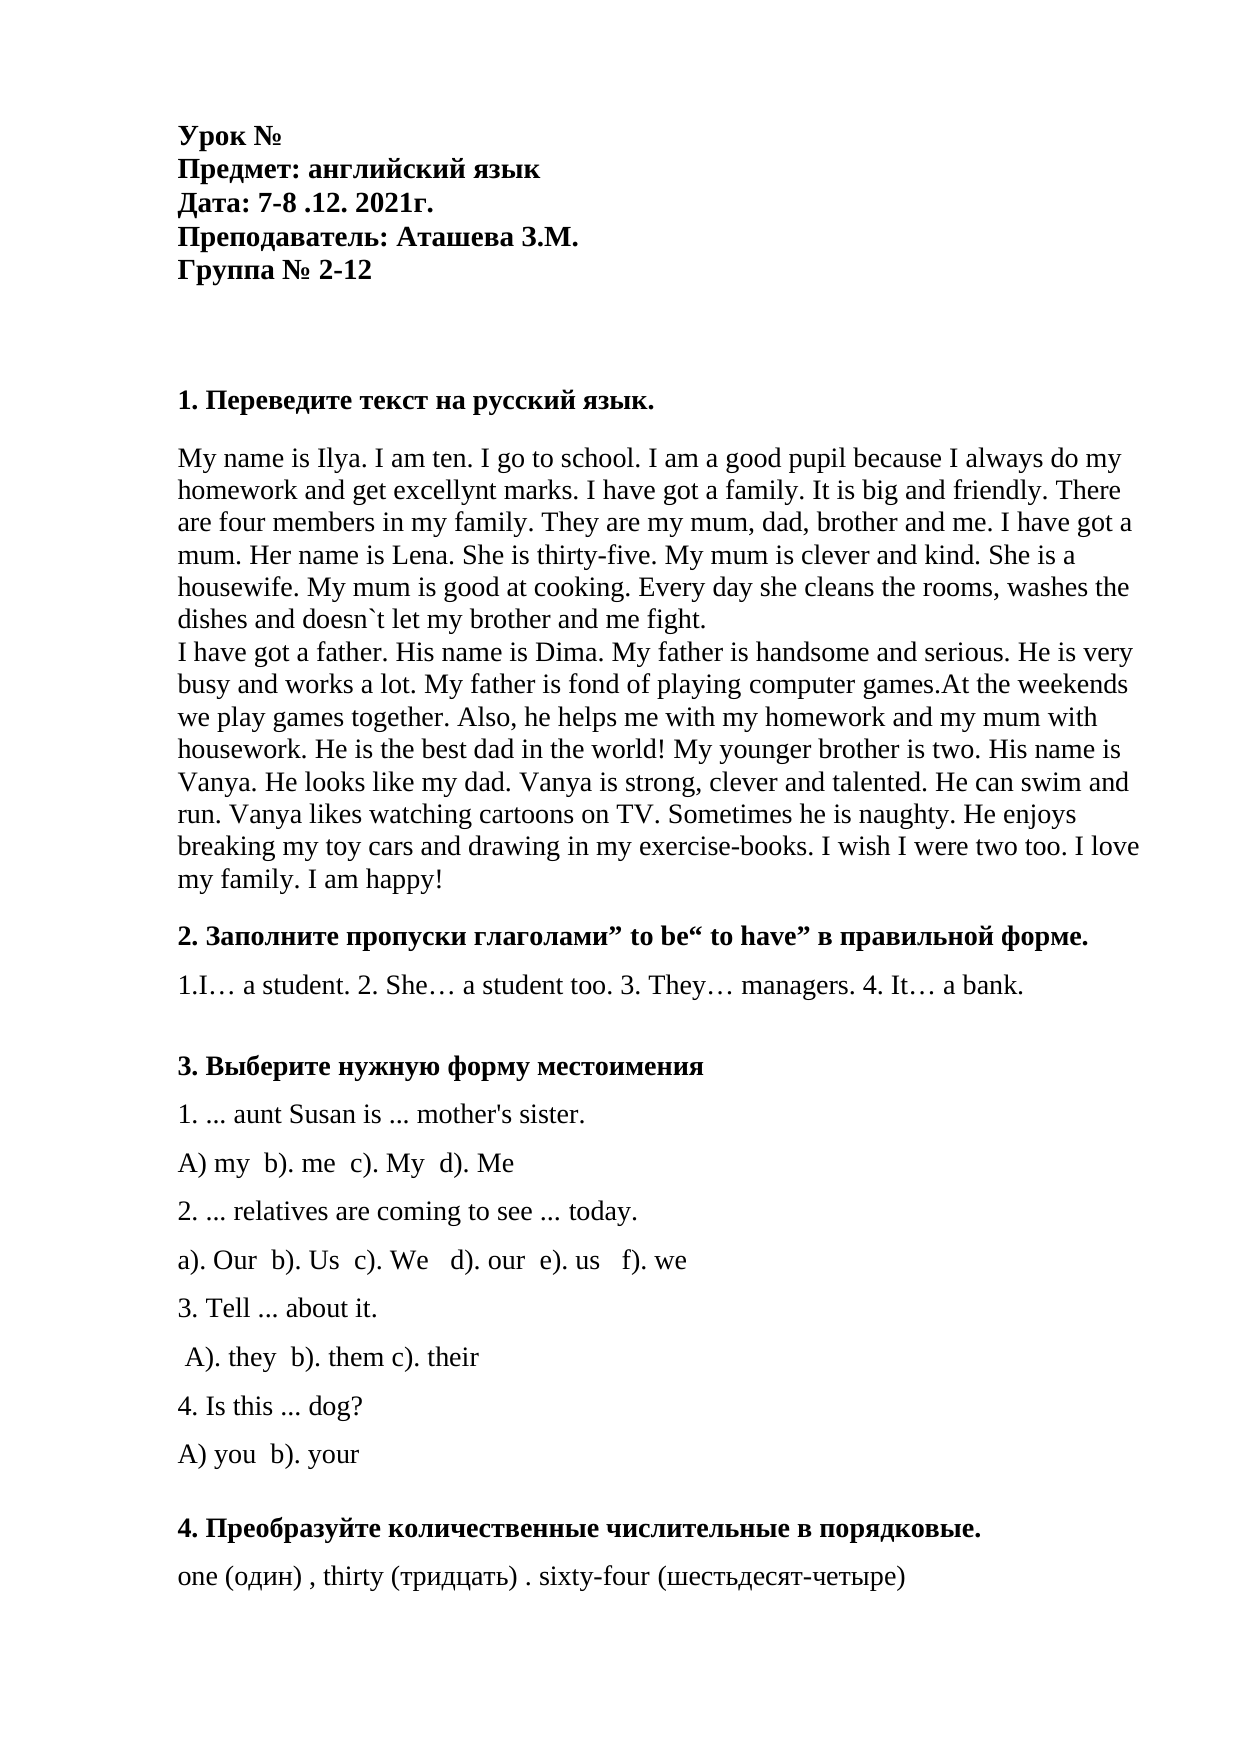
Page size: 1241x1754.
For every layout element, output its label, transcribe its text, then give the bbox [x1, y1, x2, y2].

text 1. Переведите текст на русский язык. [177, 383, 1152, 415]
text 3. Tell ... about it. [177, 1292, 1152, 1324]
text Предмет: английский язык [177, 152, 1152, 185]
text Урок № [177, 118, 1152, 152]
text Дата: 7-8 .12. 2021г. [177, 185, 1152, 219]
text Преподаватель: Аташева З.М. [177, 219, 1152, 252]
text Группа № 2-12 [177, 252, 1152, 286]
text A) you b). your [177, 1437, 1152, 1469]
text 3. Выберите нужную форму местоимения [177, 1049, 1152, 1081]
text 4. Преобразуйте количественные числительные в порядковые. [177, 1511, 1152, 1543]
text 1. ... aunt Susan is ... mother's sister. [177, 1097, 1152, 1130]
text 1.I… a student. 2. She… a student too. 3. They… managers. 4. It… a bank. [177, 968, 1152, 1000]
text 4. Is this ... dog? [177, 1389, 1152, 1421]
text 2. ... relatives are coming to see ... today. [177, 1194, 1152, 1227]
text A) my b). me c). My d). Me [177, 1146, 1152, 1178]
text a). Our b). Us c). We d). our e). us f). we [177, 1243, 1152, 1275]
text one (один) , thirty (тридцать) . sixty-four (шестьдесят-четыре) [177, 1559, 1152, 1592]
text A). they b). them c). their [177, 1340, 1152, 1372]
text 2. Заполните пропуски глаголами” to be“ to have” в правильной форме. [177, 919, 1152, 952]
text My name is Ilya. I am ten. I go to school. I am a good pupil because I always do my homework and get exсellуnt marks. I have got a family. It is big and friendly. There are four members in my family. They are my mum, dad, brother and me. I have got a mum. Her name is Lena. She is thirty-five. My mum is clever and kind. She is a housewife. My mum is good at cooking. Every day she cleans the rooms, washes the dishes and doesn`t let my brother and me fight. I have got a father. His name is Dima. My father is handsome and serious. He is very busy and works a lot. My father is fond of playing computer games.At the weekends we play games together. Also, he helps me with my homework and my mum with housework. He is the best dad in the world! My younger brother is two. His name is Vanya. He looks like my dad. Vanya is strong, clever and talented. He can swim and run. Vanya likes watching cartoons on TV. Sometimes he is naughty. He enjoys breaking my toy cars and drawing in my exercise-books. I wish I were two too. I love my family. I am happy! [177, 441, 1152, 894]
